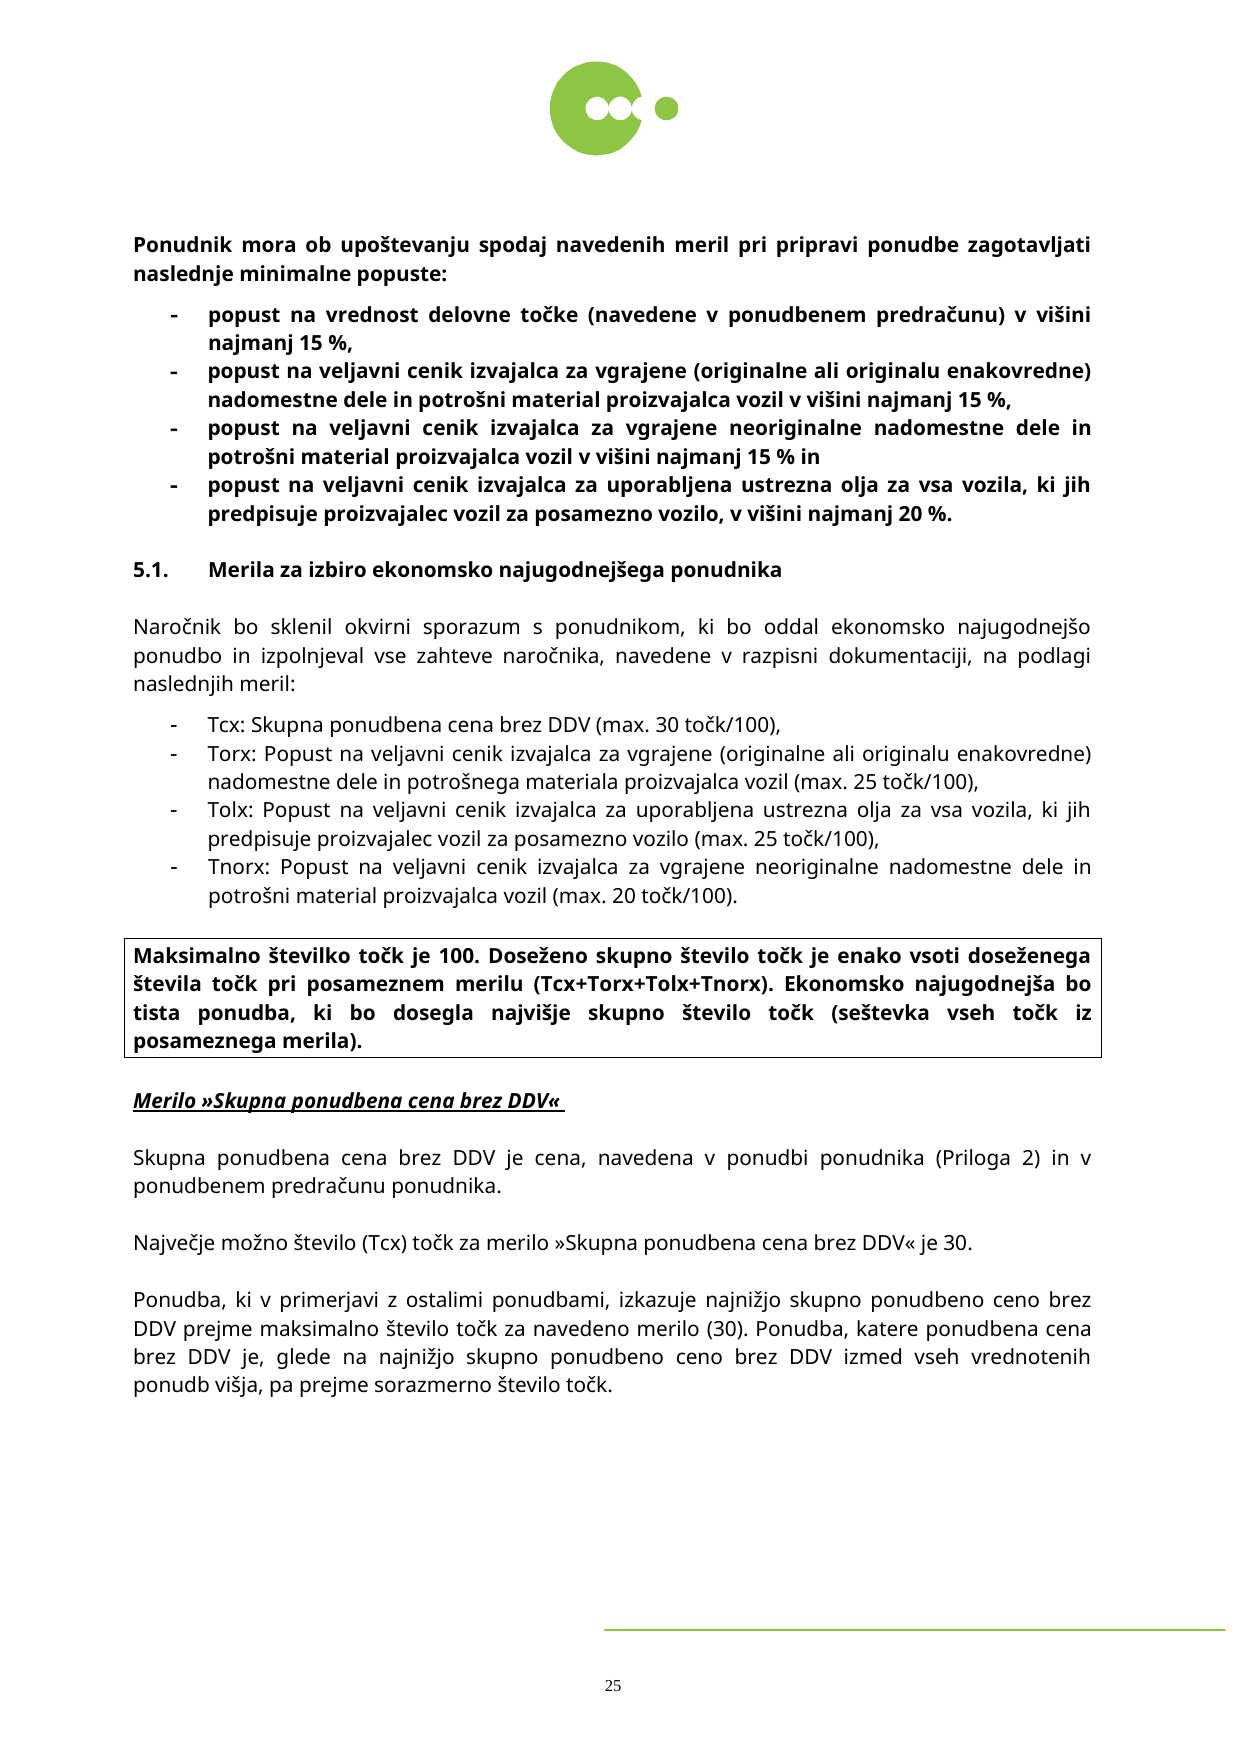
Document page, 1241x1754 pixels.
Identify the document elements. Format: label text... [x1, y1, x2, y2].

text Skupna ponudbena cena brez DDV je cena, navedena v ponudbi ponudnika (Priloga 2) in v ponudbenem predračunu ponudnika. [133, 1143, 1093, 1200]
text Merilo »Skupna ponudbena cena brez DDV« [133, 1086, 1093, 1115]
list Tcx: Skupna ponudbena cena brez DDV (max. 30 točk/100), [170, 710, 1093, 739]
list popust na vrednost delovne točke (navedene v ponudbenem predračunu) v višini najmanj 15 %, [170, 300, 1093, 357]
list Tnorx: Popust na veljavni cenik izvajalca za vgrajene neoriginalne nadomestne dele in potrošni material proizvajalca vozil (max. 20 točk/100). [170, 852, 1093, 909]
text Maksimalno številko točk je 100. Doseženo skupno število točk je enako vsoti doseženega števila točk pri posameznem merilu (Tcx+Torx+Tolx+Tnorx). Ekonomsko najugodnejša bo tista ponudba, ki bo dosegla najvišje skupno število točk (seštevka vseh točk iz posameznega merila). [125, 939, 1101, 1057]
text Ponudba, ki v primerjavi z ostalimi ponudbami, izkazuje najnižjo skupno ponudbeno ceno brez DDV prejme maksimalno število točk za navedeno merilo (30). Ponudba, katere ponudbena cena brez DDV je, glede na najnižjo skupno ponudbeno ceno brez DDV izmed vseh vrednotenih ponudb višja, pa prejme sorazmerno število točk. [133, 1285, 1093, 1399]
text Ponudnik mora ob upoštevanju spodaj navedenih meril pri pripravi ponudbe zagotavljati naslednje minimalne popuste: [133, 230, 1093, 287]
list popust na veljavni cenik izvajalca za uporabljena ustrezna olja za vsa vozila, ki jih predpisuje proizvajalec vozil za posamezno vozilo, v višini najmanj 20 %. [170, 470, 1093, 527]
list popust na veljavni cenik izvajalca za vgrajene neoriginalne nadomestne dele in potrošni material proizvajalca vozil v višini najmanj 15 % in [170, 413, 1093, 470]
text Naročnik bo sklenil okvirni sporazum s ponudnikom, ki bo oddal ekonomsko najugodnejšo ponudbo in izpolnjeval vse zahteve naročnika, navedene v razpisni dokumentaciji, na podlagi naslednjih meril: [133, 612, 1093, 698]
list popust na veljavni cenik izvajalca za vgrajene (originalne ali originalu enakovredne) nadomestne dele in potrošni material proizvajalca vozil v višini najmanj 15 %, [170, 357, 1093, 413]
list Tolx: Popust na veljavni cenik izvajalca za uporabljena ustrezna olja za vsa vozila, ki jih predpisuje proizvajalec vozil za posamezno vozilo (max. 25 točk/100), [170, 796, 1093, 852]
text Največje možno število (Tcx) točk za merilo »Skupna ponudbena cena brez DDV« je 30. [133, 1228, 1093, 1257]
list Merila za izbiro ekonomsko najugodnejšega ponudnika [133, 556, 1093, 584]
list Torx: Popust na veljavni cenik izvajalca za vgrajene (originalne ali originalu enakovredne) nadomestne dele in potrošnega materiala proizvajalca vozil (max. 25 točk/100), [170, 739, 1093, 796]
